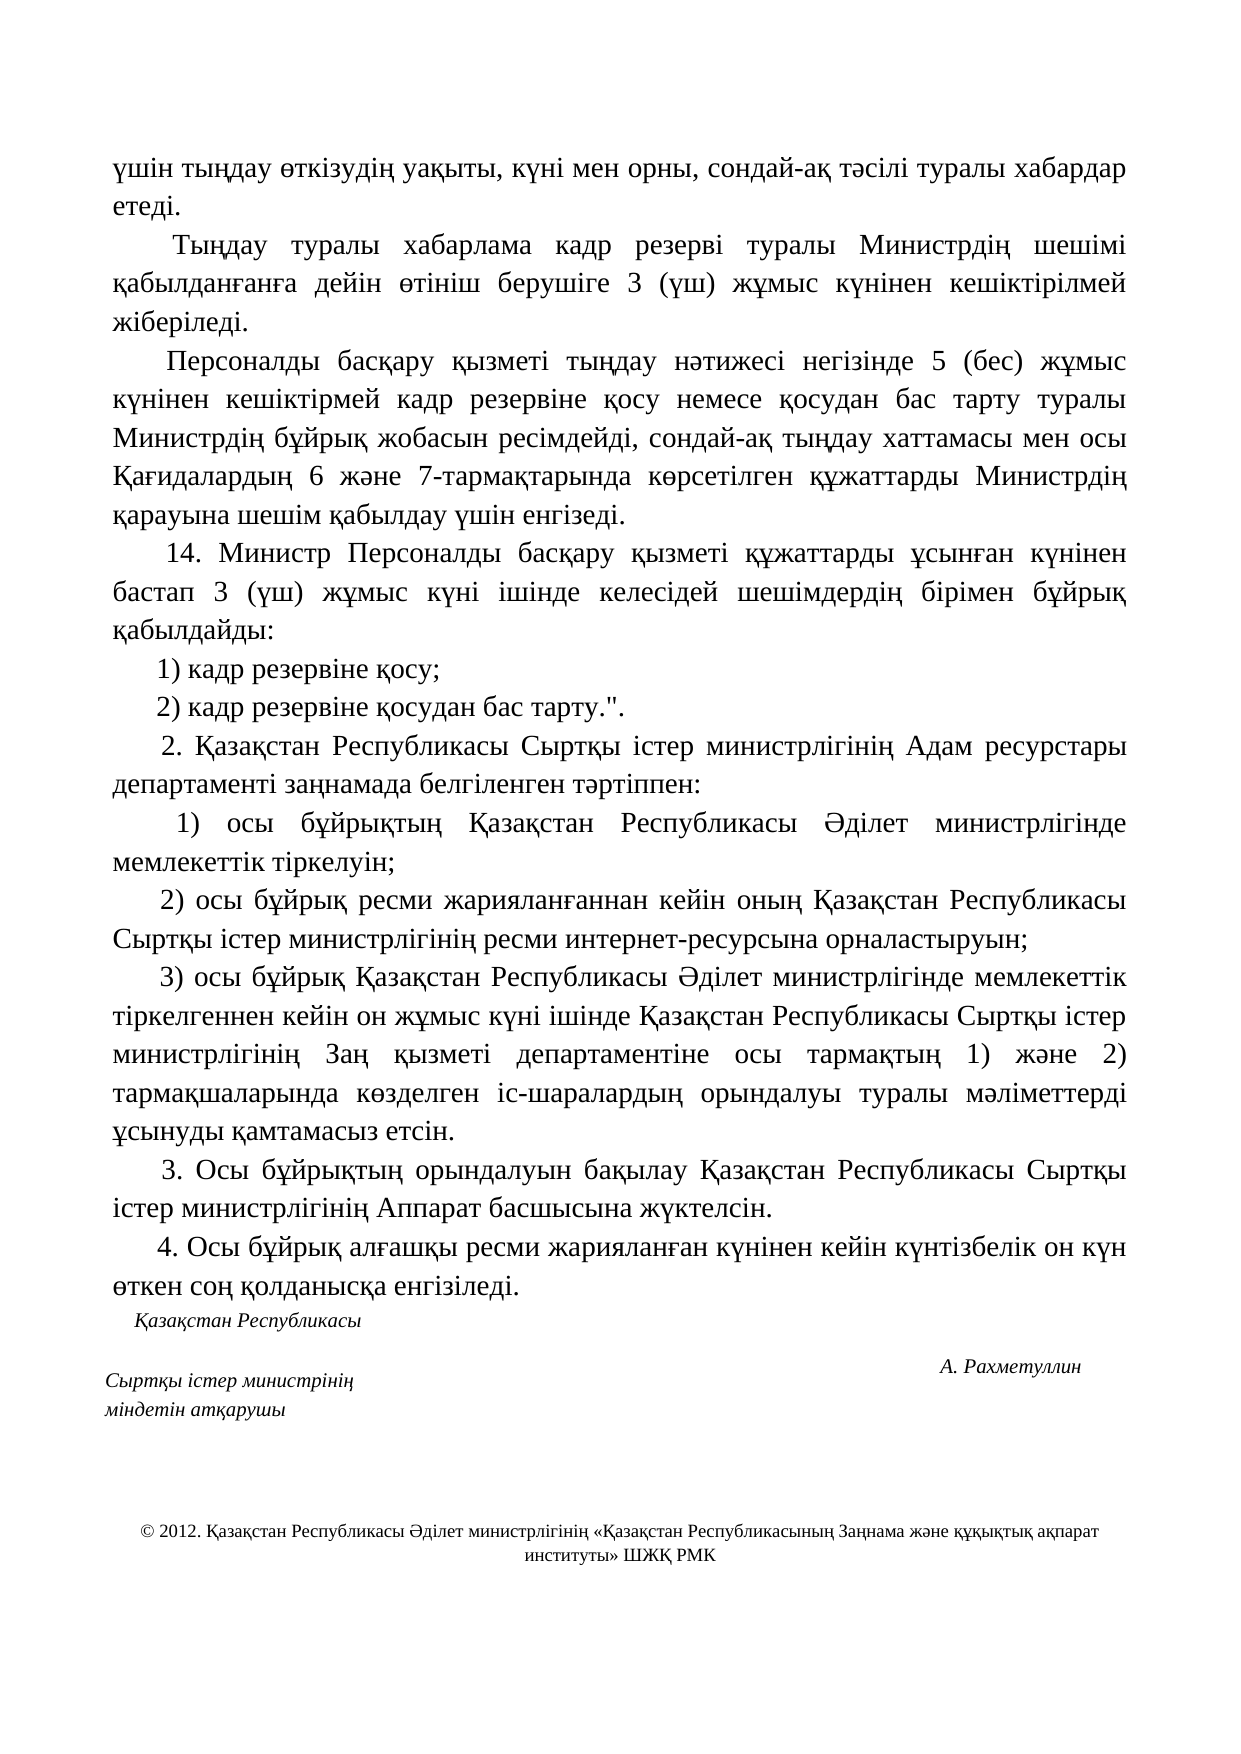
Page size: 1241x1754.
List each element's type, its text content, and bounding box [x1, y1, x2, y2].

text Персоналды басқару қызметі тыңдау нәтижесі негізінде 5 (бес) жұмыс күнінен кешіктірмей кадр резервіне қосу немесе қосудан бас тарту туралы Министрдің бұйрық жобасын ресімдейді, сондай-ақ тыңдау хаттамасы мен осы Қағидалардың 6 және 7-тармақтарында көрсетілген құжаттарды Министрдің қарауына шешім қабылдау үшін енгізеді. [112, 343, 1128, 530]
text Тыңдау туралы хабарлама кадр резерві туралы Министрдің шешімі қабылданғанға дейін өтініш берушіге 3 (үш) жұмыс күнінен кешіктірілмей жіберіледі. [112, 227, 1128, 338]
text 2) кадр резервіне қосудан бас тарту.". [112, 689, 1128, 723]
text © 2012. Қазақстан Республикасы Әділет министрлігінің «Қазақстан Республикасының Заңнама және құқықтық ақпарат институты» ШЖҚ РМК [112, 1519, 1128, 1566]
text 3) осы бұйрық Қазақстан Республикасы Әділет министрлігінде мемлекеттік тіркелгеннен кейін он жұмыс күні ішінде Қазақстан Республикасы Сыртқы істер министрлігінің Заң қызметі департаментіне осы тармақтың 1) және 2) тармақшаларында көзделген іс-шаралардың орындалуы туралы мәліметтерді ұсынуды қамтамасыз етсін. [112, 959, 1128, 1147]
table_header Қазақстан Республикасы Сыртқы істер министрінің міндетін атқарушы [101, 1306, 939, 1429]
text 3. Осы бұйрықтың орындалуын бақылау Қазақстан Республикасы Сыртқы істер министрлігінің Аппарат басшысына жүктелсін. [112, 1152, 1128, 1224]
text 2) осы бұйрық ресми жарияланғаннан кейін оның Қазақстан Республикасы Сыртқы істер министрлігінің ресми интернет-ресурсына орналастыруын; [112, 882, 1128, 954]
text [112, 150, 1128, 222]
text 1) кадр резервіне қосу; [112, 651, 1128, 684]
table_header А. Рахметуллин [939, 1306, 1240, 1429]
text 4. Осы бұйрық алғашқы ресми жарияланған күнінен кейін күнтізбелік он күн өткен соң қолданысқа енгізіледі. [112, 1229, 1128, 1301]
text 14. Министр Персоналды басқару қызметі құжаттарды ұсынған күнінен бастап 3 (үш) жұмыс күні ішінде келесідей шешімдердің бірімен бұйрық қабылдайды: [112, 535, 1128, 646]
text 2. Қазақстан Республикасы Сыртқы істер министрлігінің Адам ресурстары департаменті заңнамада белгіленген тәртіппен: [112, 728, 1128, 800]
text 1) осы бұйрықтың Қазақстан Республикасы Әділет министрлігінде мемлекеттік тіркелуін; [112, 805, 1128, 877]
